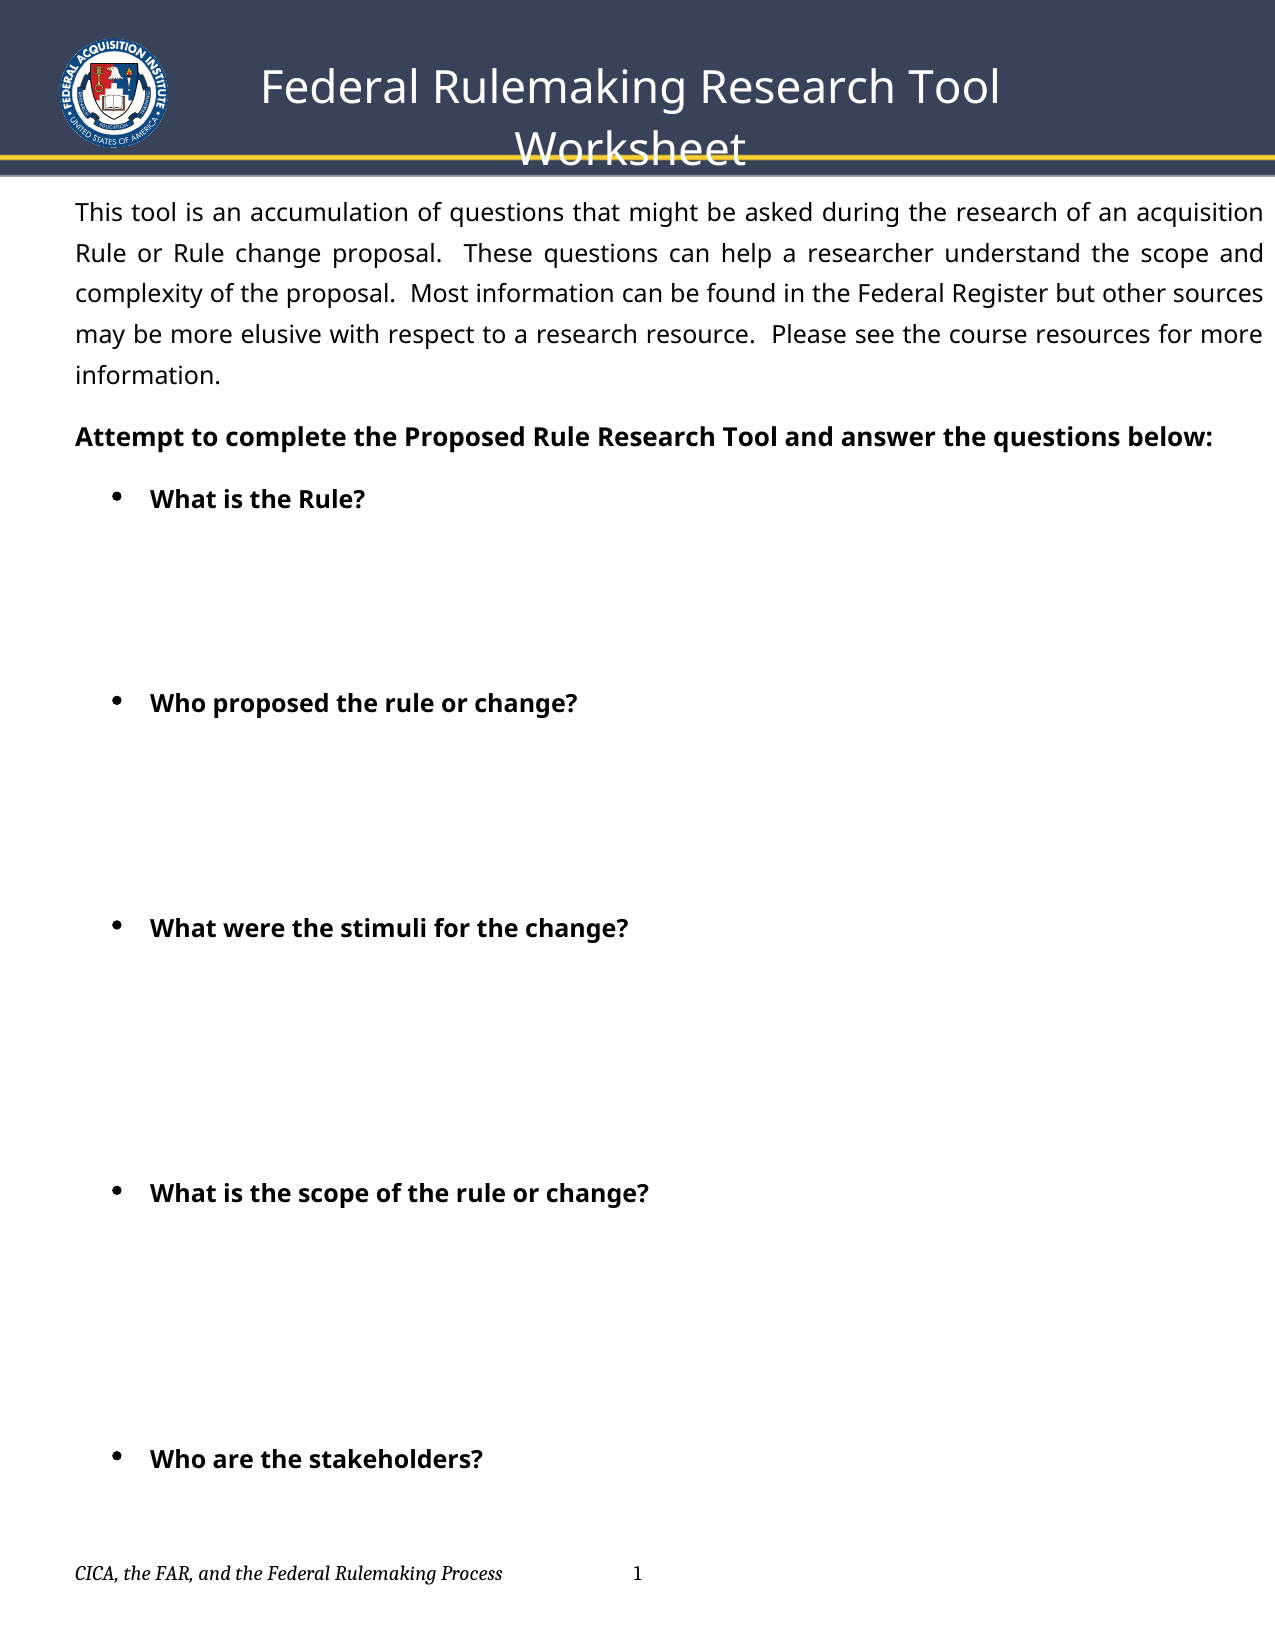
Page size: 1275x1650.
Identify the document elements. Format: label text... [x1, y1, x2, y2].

list What is the scope of the rule or change? [112, 1176, 1266, 1210]
list Who proposed the rule or change? [112, 686, 1266, 720]
list What is the Rule? [112, 482, 1266, 516]
list Who are the stakeholders? [112, 1442, 1266, 1476]
text This tool is an accumulation of questions that might be asked during the research of an acquisition Rule or Rule change proposal. These questions can help a researcher understand the scope and complexity of the proposal. Most information can be found in the Federal Register but other sources may be more elusive with respect to a research resource. Please see the course resources for more information. [75, 194, 1266, 392]
text Attempt to complete the Proposed Rule Research Tool and answer the questions below: [75, 419, 1266, 454]
list What were the stimuli for the change? [112, 911, 1266, 945]
picture [0, 0, 1275, 177]
